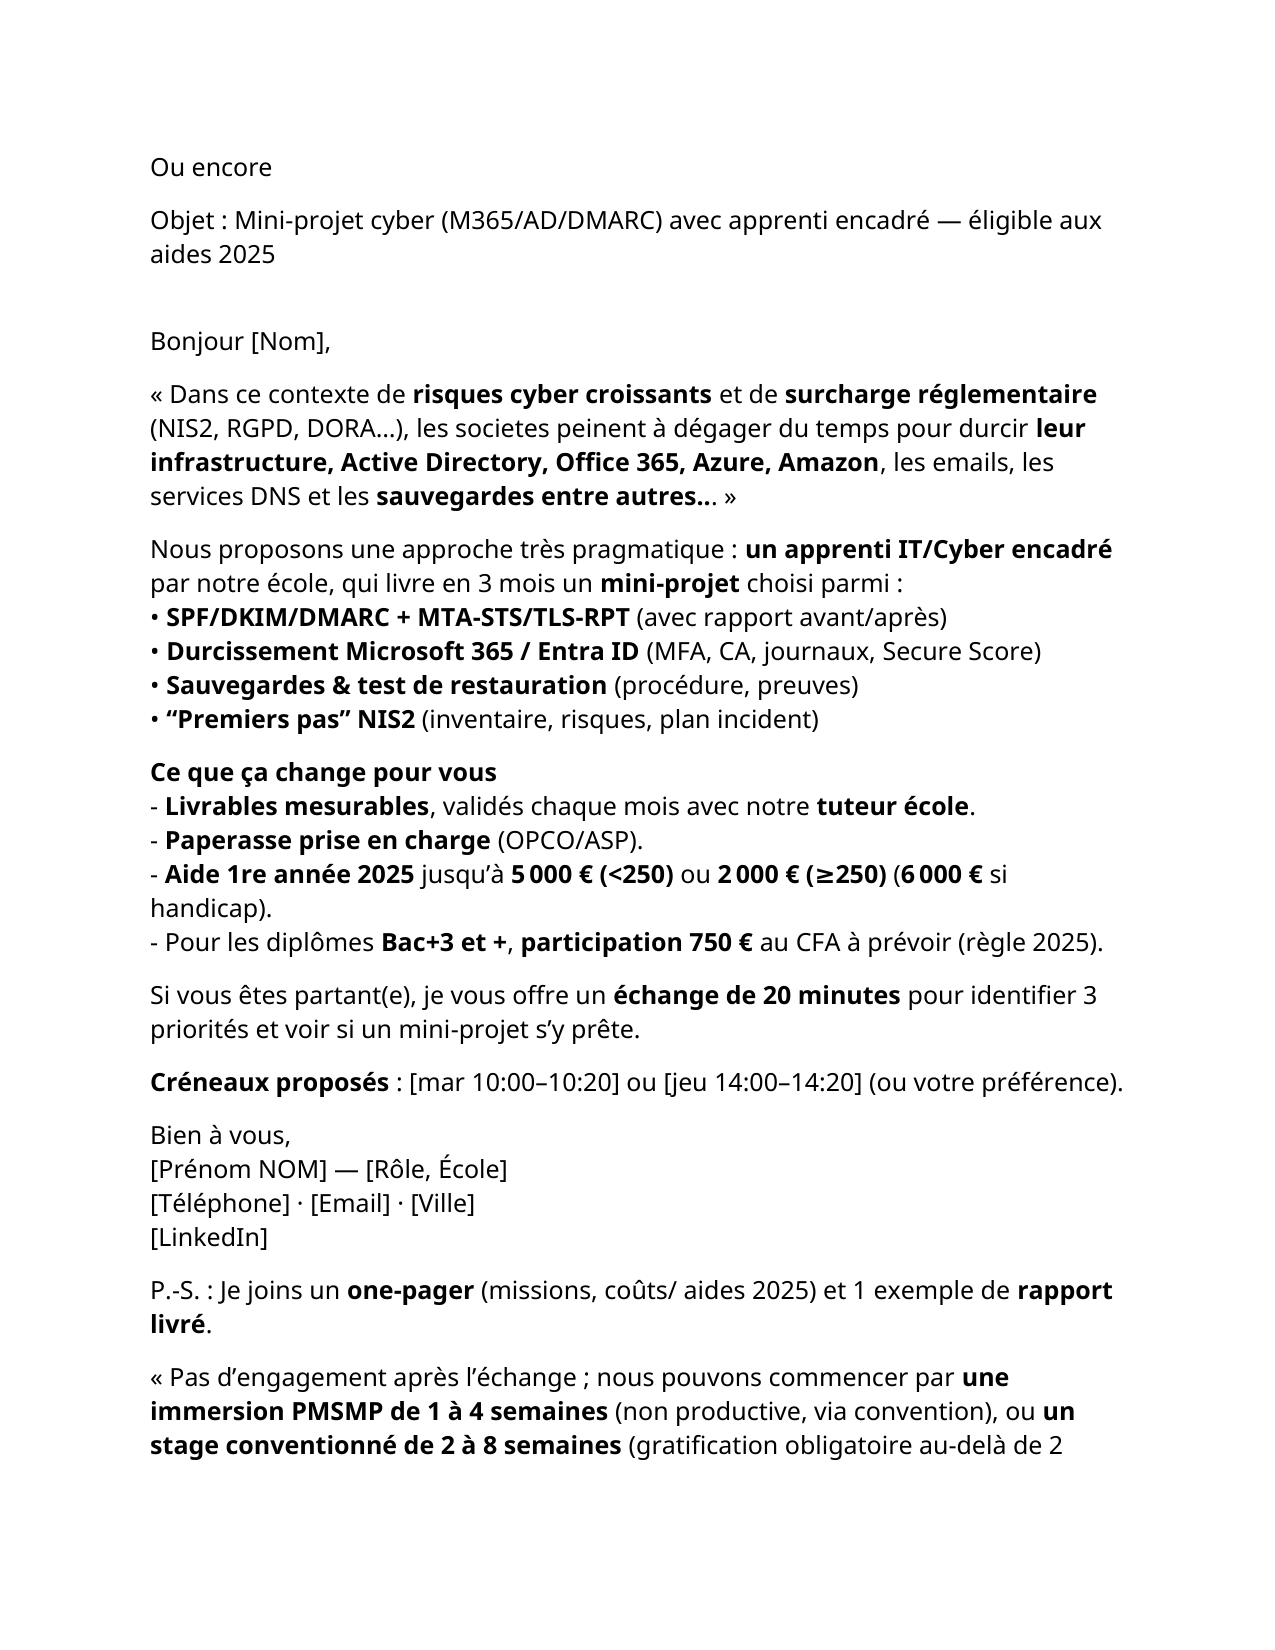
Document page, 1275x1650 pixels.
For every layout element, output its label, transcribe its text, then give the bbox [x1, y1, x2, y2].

text Si vous êtes partant(e), je vous offre un échange de 20 minutes pour identifier 3 priorités et voir si un mini‑projet s’y prête. [150, 978, 1125, 1046]
text Ce que ça change pour vous - Livrables mesurables, validés chaque mois avec notre tuteur école. - Paperasse prise en charge (OPCO/ASP). - Aide 1re année 2025 jusqu’à 5 000 € (<250) ou 2 000 € (≥250) (6 000 € si handicap). - Pour les diplômes Bac+3 et +, participation 750 € au CFA à prévoir (règle 2025). [150, 755, 1125, 959]
text Créneaux proposés : [mar 10:00–10:20] ou [jeu 14:00–14:20] (ou votre préférence). [150, 1065, 1125, 1099]
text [150, 1359, 1125, 1462]
text P.-S. : Je joins un one‑pager (missions, coûts/ aides 2025) et 1 exemple de rapport livré. [150, 1272, 1125, 1341]
text Nous proposons une approche très pragmatique : un apprenti IT/Cyber encadré par notre école, qui livre en 3 mois un mini‑projet choisi parmi : • SPF/DKIM/DMARC + MTA‑STS/TLS‑RPT (avec rapport avant/après) • Durcissement Microsoft 365 / Entra ID (MFA, CA, journaux, Secure Score) • Sauvegardes & test de restauration (procédure, preuves) • “Premiers pas” NIS2 (inventaire, risques, plan incident) [150, 532, 1125, 736]
text Ou encore [150, 150, 1125, 184]
text « Dans ce contexte de risques cyber croissants et de surcharge réglementaire (NIS2, RGPD, DORA…), les societes peinent à dégager du temps pour durcir leur infrastructure, Active Directory, Office 365, Azure, Amazon, les emails, les services DNS et les sauvegardes entre autres... » [150, 377, 1125, 513]
text Objet : Mini‑projet cyber (M365/AD/DMARC) avec apprenti encadré — éligible aux aides 2025 [150, 203, 1125, 305]
text Bonjour [Nom], [150, 324, 1125, 358]
text Bien à vous, [Prénom NOM] — [Rôle, École] [Téléphone] · [Email] · [Ville] [LinkedIn] [150, 1117, 1125, 1254]
